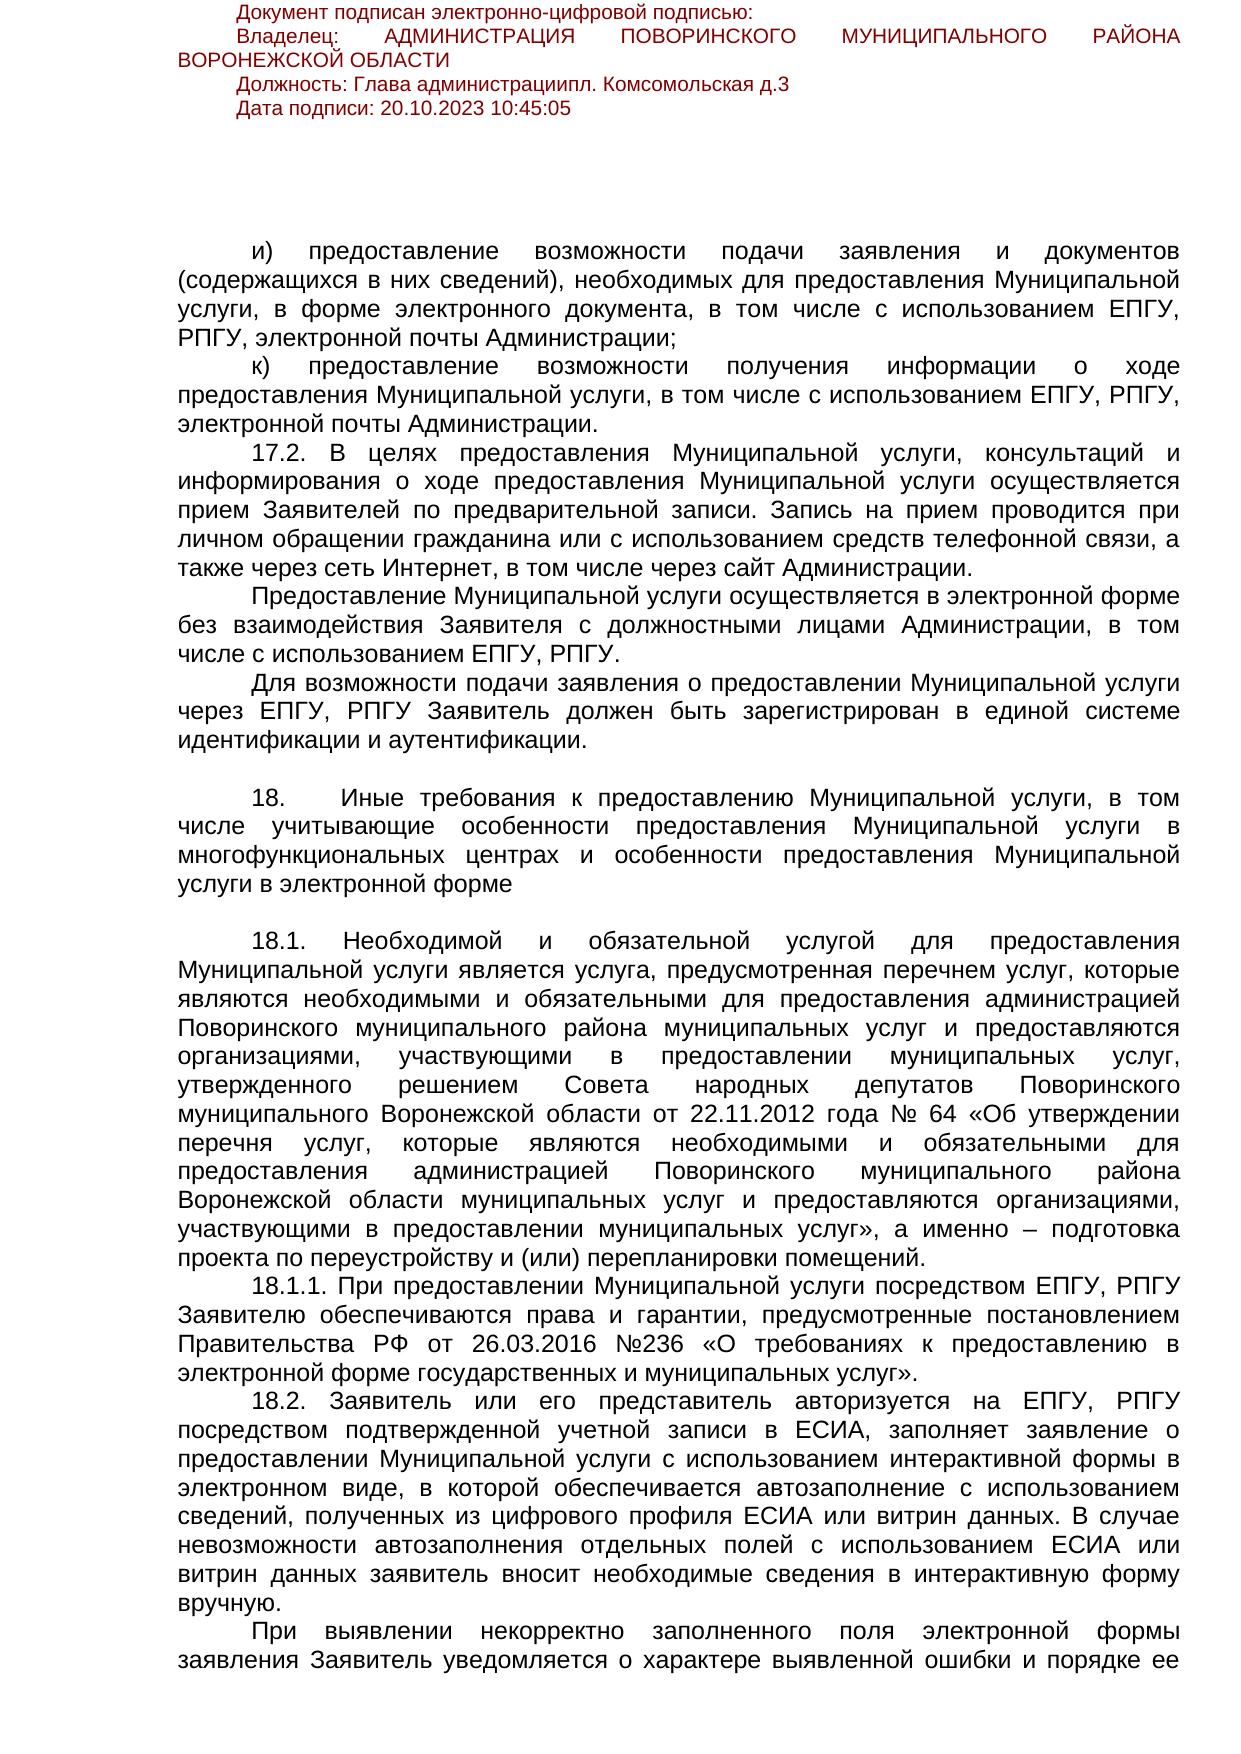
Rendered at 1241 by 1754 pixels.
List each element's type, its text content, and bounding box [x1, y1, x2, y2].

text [177, 1616, 1181, 1674]
text 17.2. В целях предоставления Муниципальной услуги, консультаций и информирования о ходе предоставления Муниципальной услуги осуществляется прием Заявителей по предварительной записи. Запись на прием проводится при личном обращении гражданина или с использованием средств телефонной связи, а также через сеть Интернет, в том числе через сайт Администрации. [177, 437, 1181, 581]
text к) предоставление возможности получения информации о ходе предоставления Муниципальной услуги, в том числе с использованием ЕПГУ, РПГУ, электронной почты Администрации. [177, 351, 1181, 437]
text 18.2. Заявитель или его представитель авторизуется на ЕПГУ, РПГУ посредством подтвержденной учетной записи в ЕСИА, заполняет заявление о предоставлении Муниципальной услуги с использованием интерактивной формы в электронном виде, в которой обеспечивается автозаполнение с использованием сведений, полученных из цифрового профиля ЕСИА или витрин данных. В случае невозможности автозаполнения отдельных полей с использованием ЕСИА или витрин данных заявитель вносит необходимые сведения в интерактивную форму вручную. [177, 1386, 1181, 1616]
text Предоставление Муниципальной услуги осуществляется в электронной форме без взаимодействия Заявителя с должностными лицами Администрации, в том числе с использованием ЕПГУ, РПГУ. [177, 581, 1181, 667]
list Иные требования к предоставлению Муниципальной услуги, в том числе учитывающие особенности предоставления Муниципальной услуги в многофункциональных центрах и особенности предоставления Муниципальной услуги в электронной форме [177, 782, 1181, 897]
text Для возможности подачи заявления о предоставлении Муниципальной услуги через ЕПГУ, РПГУ Заявитель должен быть зарегистрирован в единой системе идентификации и аутентификации. [177, 667, 1181, 754]
text и) предоставление возможности подачи заявления и документов (содержащихся в них сведений), необходимых для предоставления Муниципальной услуги, в форме электронного документа, в том числе с использованием ЕПГУ, РПГУ, электронной почты Администрации; [177, 236, 1181, 351]
text 18.1.1. При предоставлении Муниципальной услуги посредством ЕПГУ, РПГУ Заявителю обеспечиваются права и гарантии, предусмотренные постановлением Правительства РФ от 26.03.2016 №236 «О требованиях к предоставлению в электронной форме государственных и муниципальных услуг». [177, 1271, 1181, 1386]
text 18.1. Необходимой и обязательной услугой для предоставления Муниципальной услуги является услуга, предусмотренная перечнем услуг, которые являются необходимыми и обязательными для предоставления администрацией Поворинского муниципального района муниципальных услуг и предоставляются организациями, участвующими в предоставлении муниципальных услуг, утвержденного решением Совета народных депутатов Поворинского муниципального Воронежской области от 22.11.2012 года № 64 «Об утверждении перечня услуг, которые являются необходимыми и обязательными для предоставления администрацией Поворинского муниципального района Воронежской области муниципальных услуг и предоставляются организациями, участвующими в предоставлении муниципальных услуг», а именно – подготовка проекта по переустройству и (или) перепланировки помещений. [177, 926, 1181, 1271]
